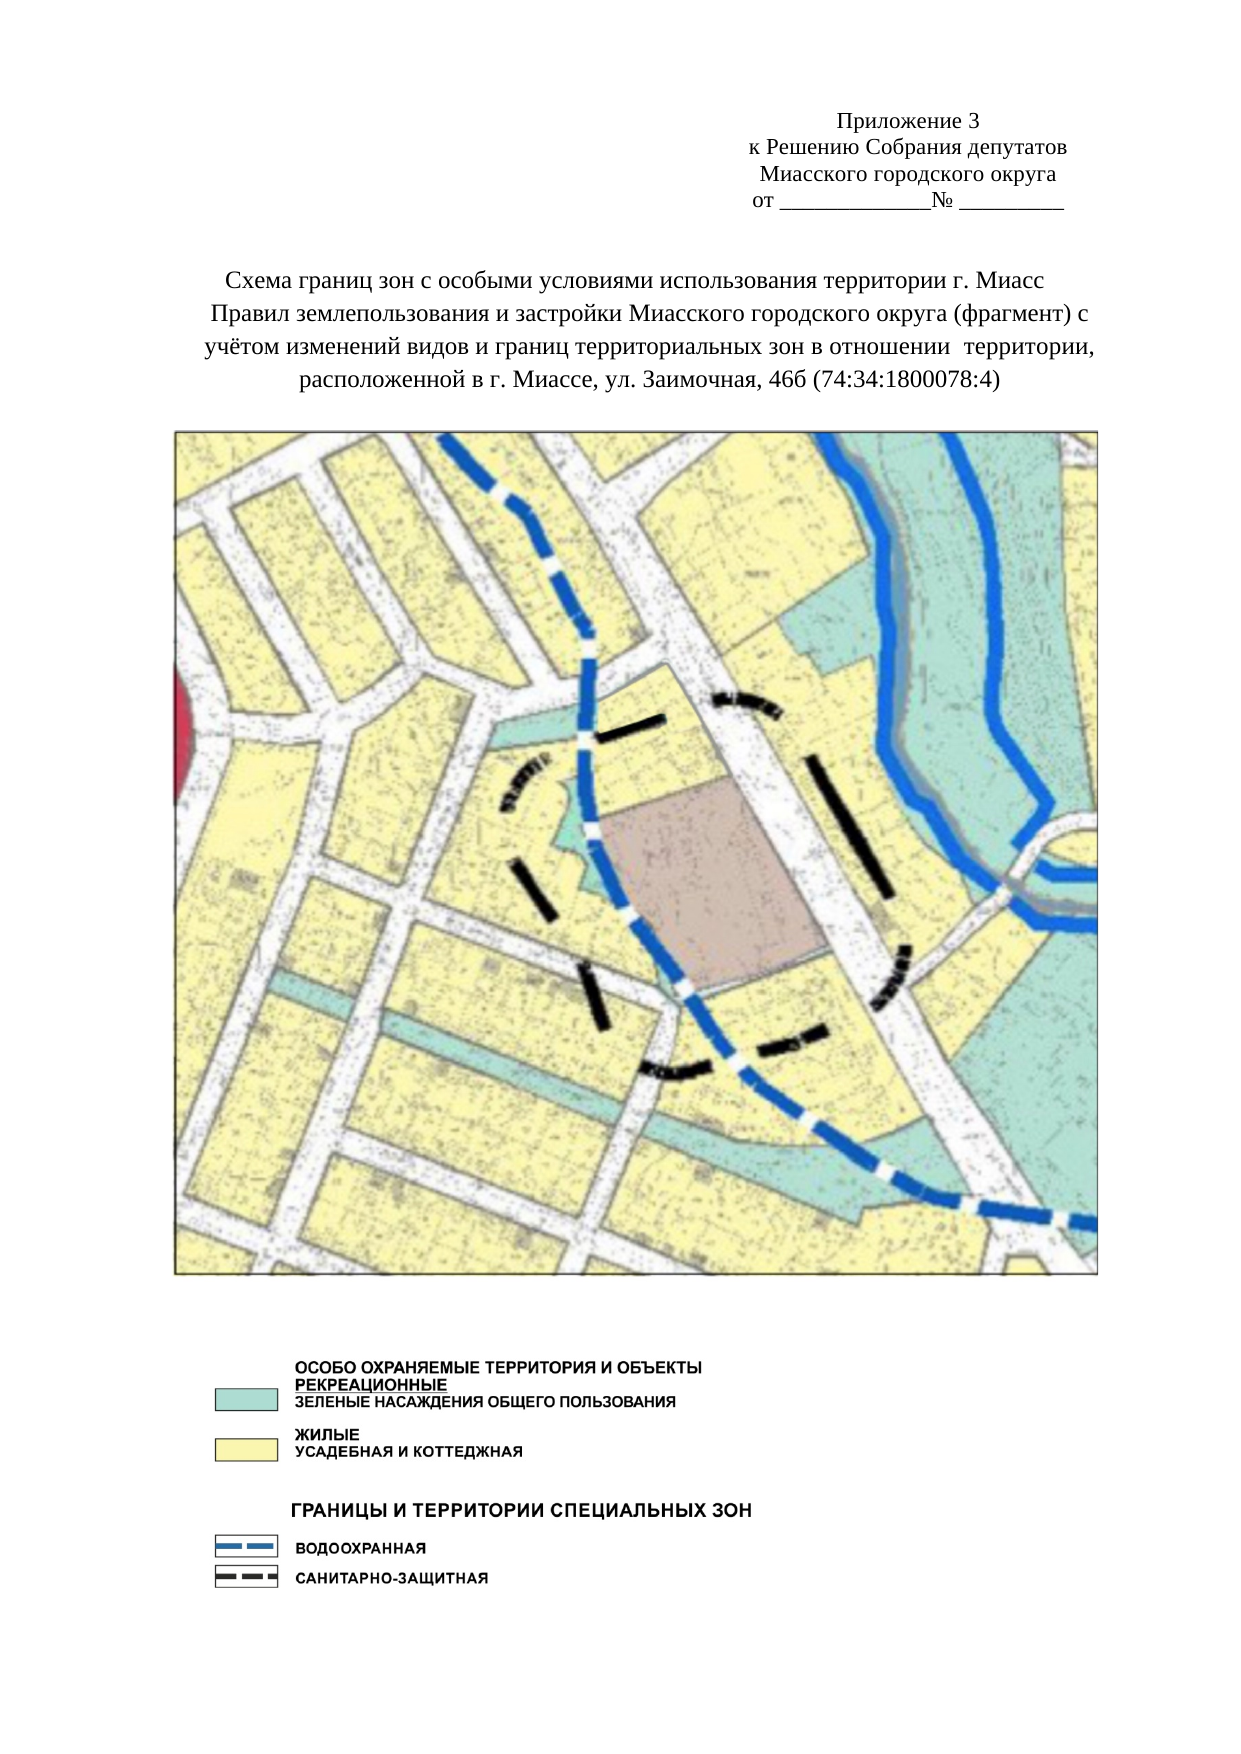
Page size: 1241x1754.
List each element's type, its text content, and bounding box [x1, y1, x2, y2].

text Правил землепользования и застройки Миасского городского округа (фрагмент) с учётом изменений видов и границ территориальных зон в отношении территории, расположенной в г. Миассе, ул. Заимочная, 46б (74:34:1800078:4) [177, 298, 1122, 393]
text Приложение 3 [635, 107, 1181, 133]
text к Решению Собрания депутатов [635, 133, 1181, 159]
text Миасского городского округа [635, 159, 1181, 186]
text от _____________№ _________ [635, 186, 1181, 212]
text Схема границ зон с особыми условиями использования территории г. Миасс [148, 265, 1122, 294]
picture [171, 430, 1099, 1588]
